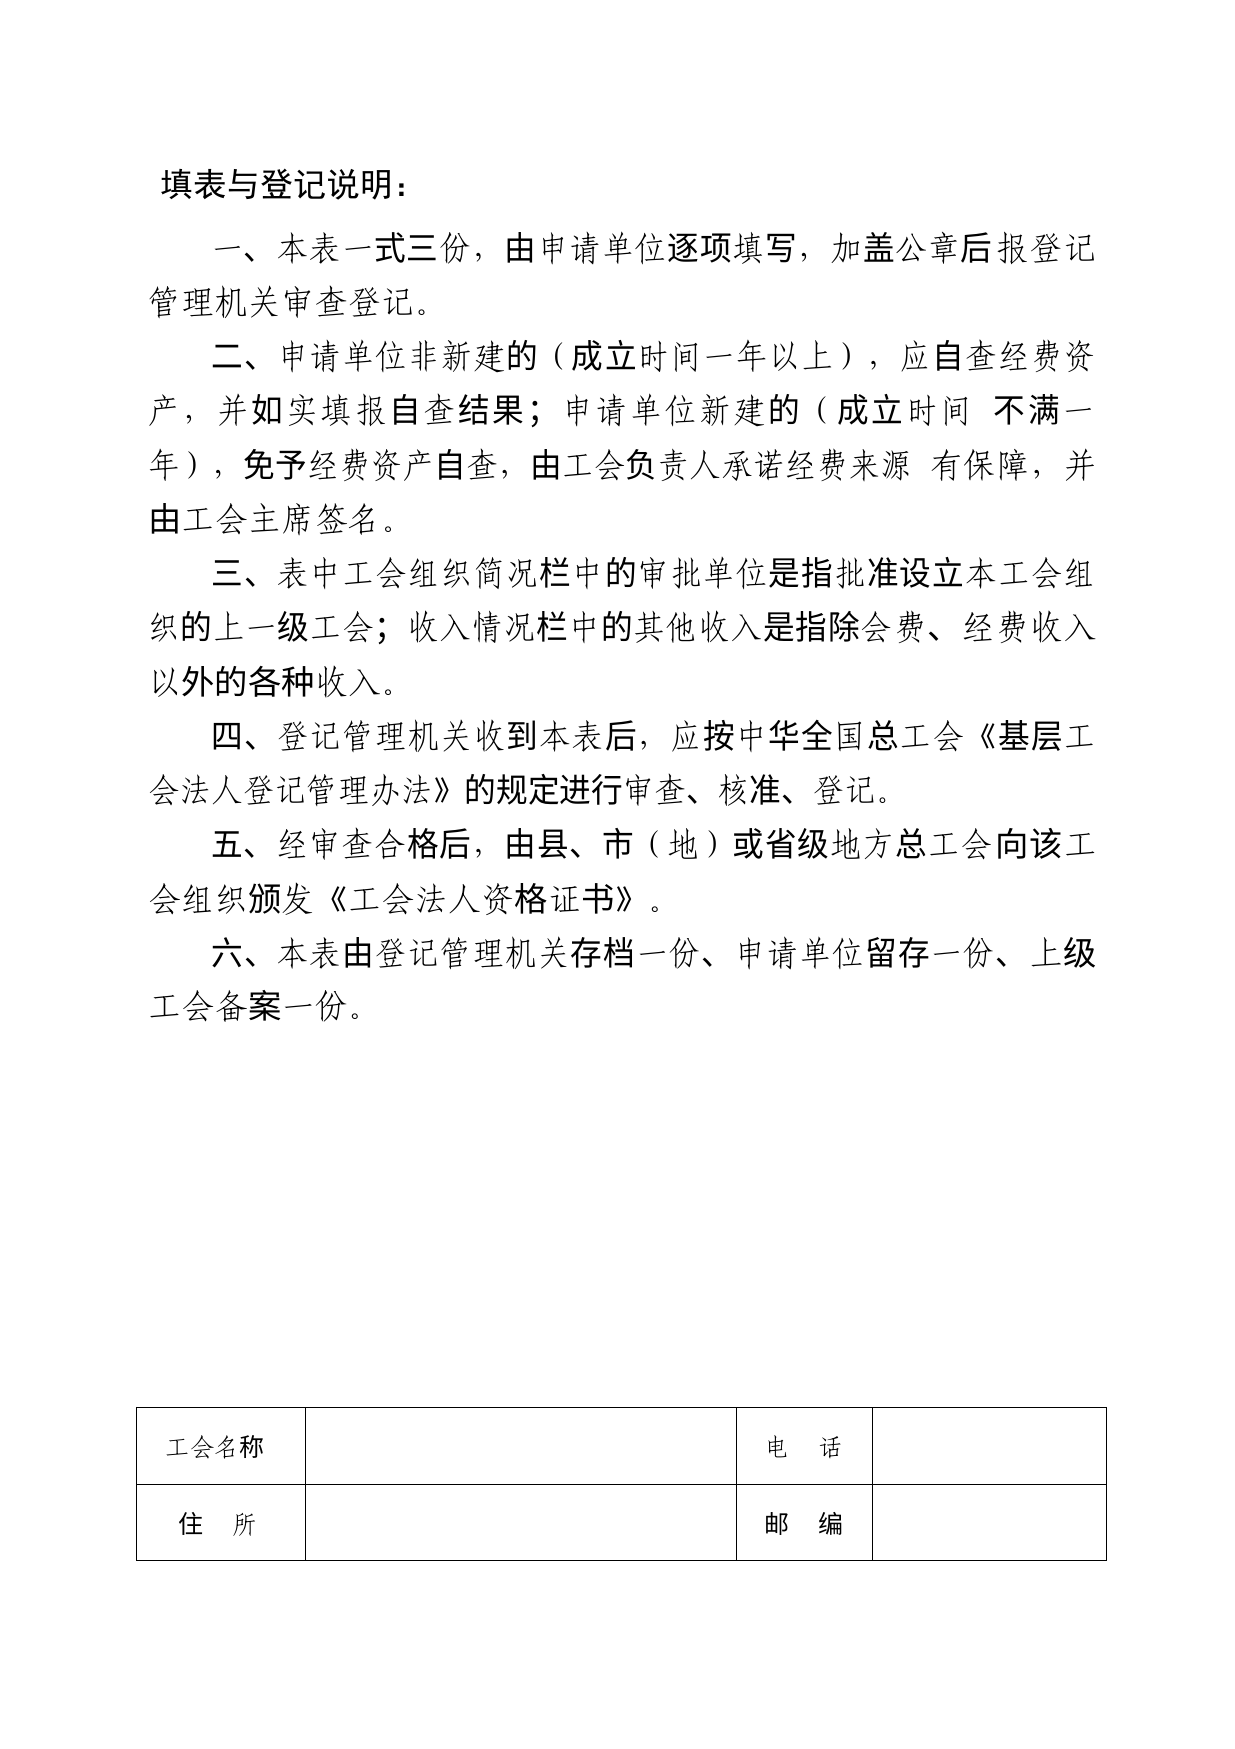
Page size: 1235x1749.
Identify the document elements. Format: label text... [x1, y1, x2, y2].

text 三、表中工会组织简况栏中的审批单位是指批准设立本工会组织的上一级工会；收入情况栏中的其他收入是指除会费、经费收入以外的各种收入。 [148, 552, 1097, 699]
table_header 电 话 [737, 1408, 872, 1484]
table_cell 住 所 [137, 1485, 305, 1560]
table_header [873, 1408, 1106, 1484]
text 二、申请单位非新建的（成立时间一年以上），应自查经费资产，并如实填报自查结果；申请单位新建的（成立时间 不满一年），免予经费资产自查，由工会负责人承诺经费来源 有保障，并由工会主席签名。 [148, 335, 1097, 536]
text 填表与登记说明： [159, 163, 1095, 202]
table_cell [306, 1485, 736, 1560]
text 五、经审查合格后，由县、市（地）或省级地方总工会向该工会组织颁发《工会法人资格证书》。 [148, 823, 1097, 916]
text 四、登记管理机关收到本表后，应按中华全国总工会《基层工会法人登记管理办法》的规定进行审查、核准、登记。 [148, 715, 1097, 807]
table_header 工会名称 [137, 1408, 305, 1484]
table_header [306, 1408, 736, 1484]
table_cell 邮 编 [737, 1485, 872, 1560]
text 一、本表一式三份，由申请单位逐项填写，加盖公章后报登记管理机关审查登记。 [148, 227, 1097, 319]
table_cell [873, 1485, 1106, 1560]
text 六、本表由登记管理机关存档一份、申请单位留存一份、上级工会备案一份。 [148, 932, 1097, 1024]
